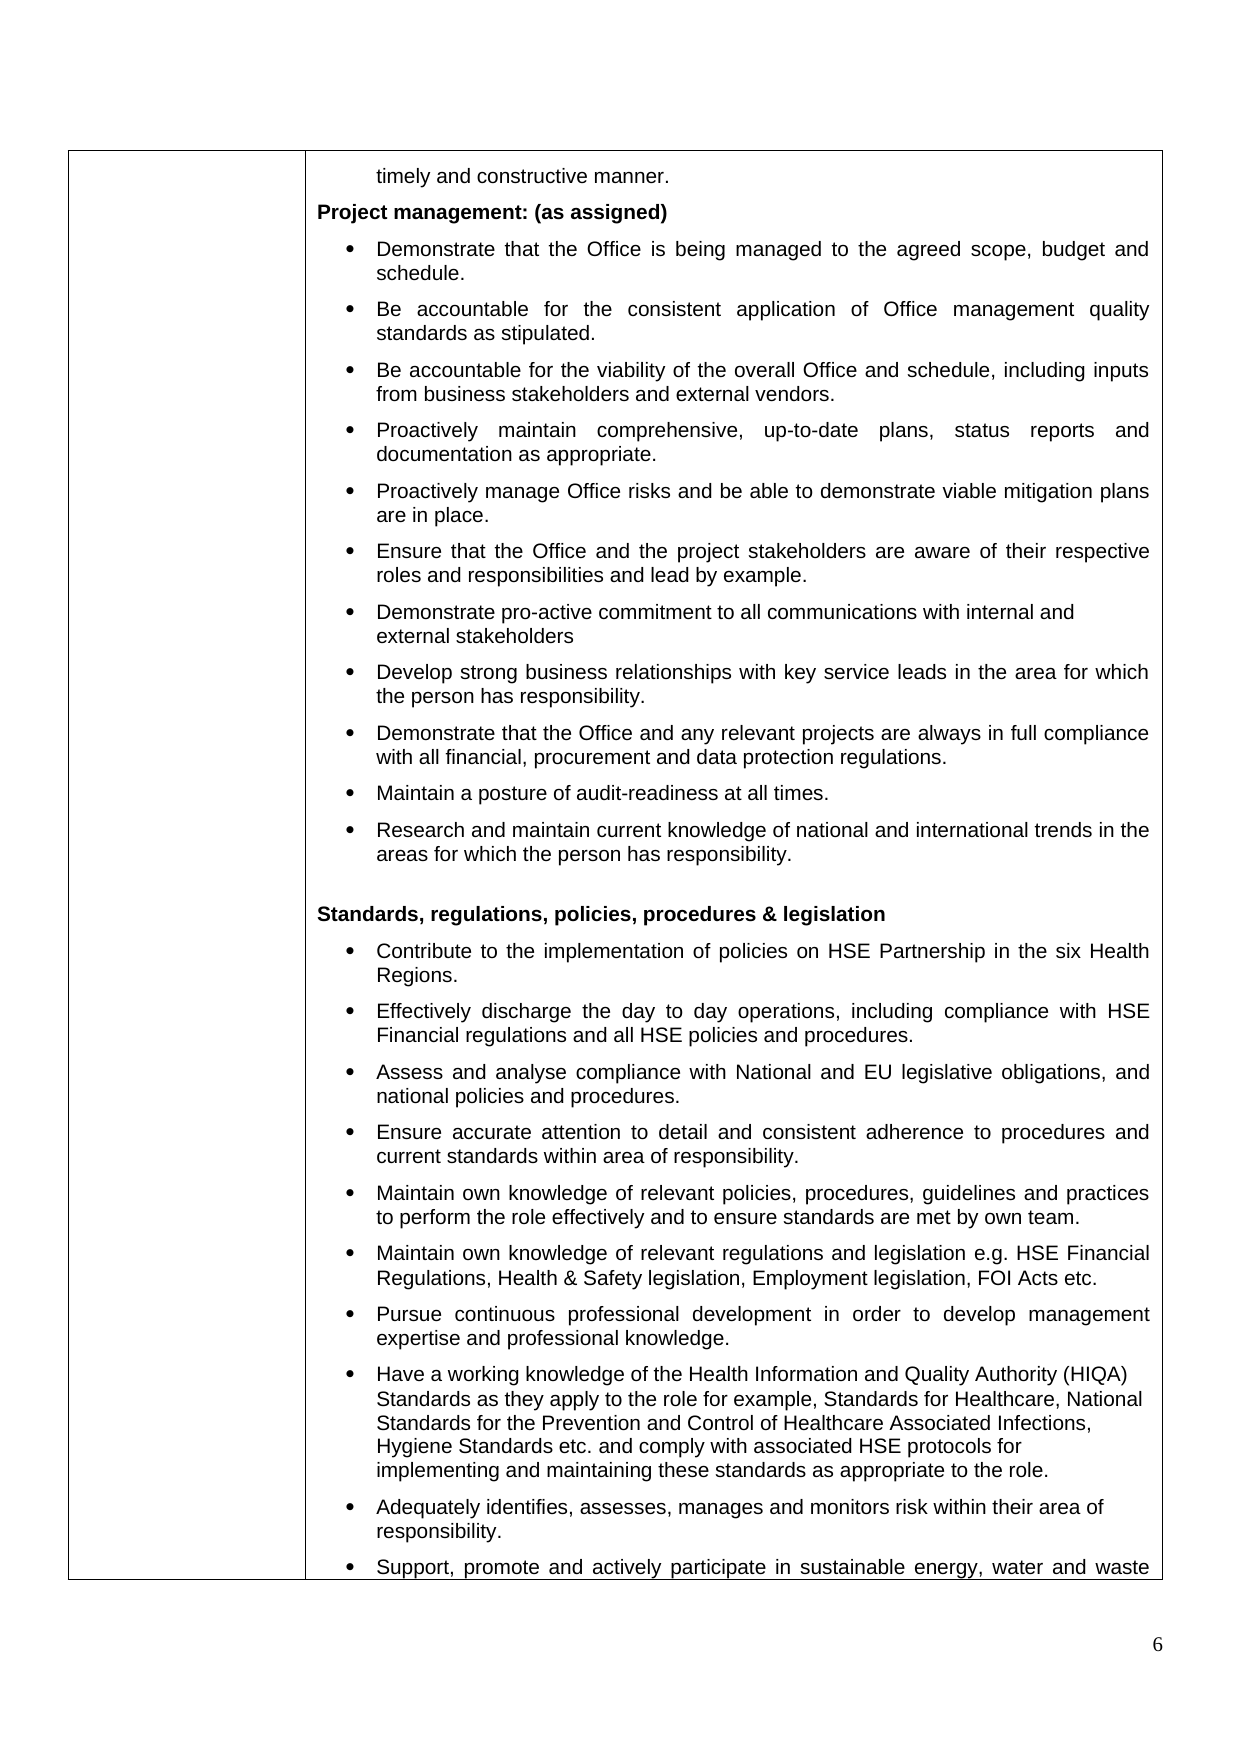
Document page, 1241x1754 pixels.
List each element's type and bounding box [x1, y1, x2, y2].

table_cell [306, 151, 1162, 1579]
table_cell [69, 151, 305, 1579]
